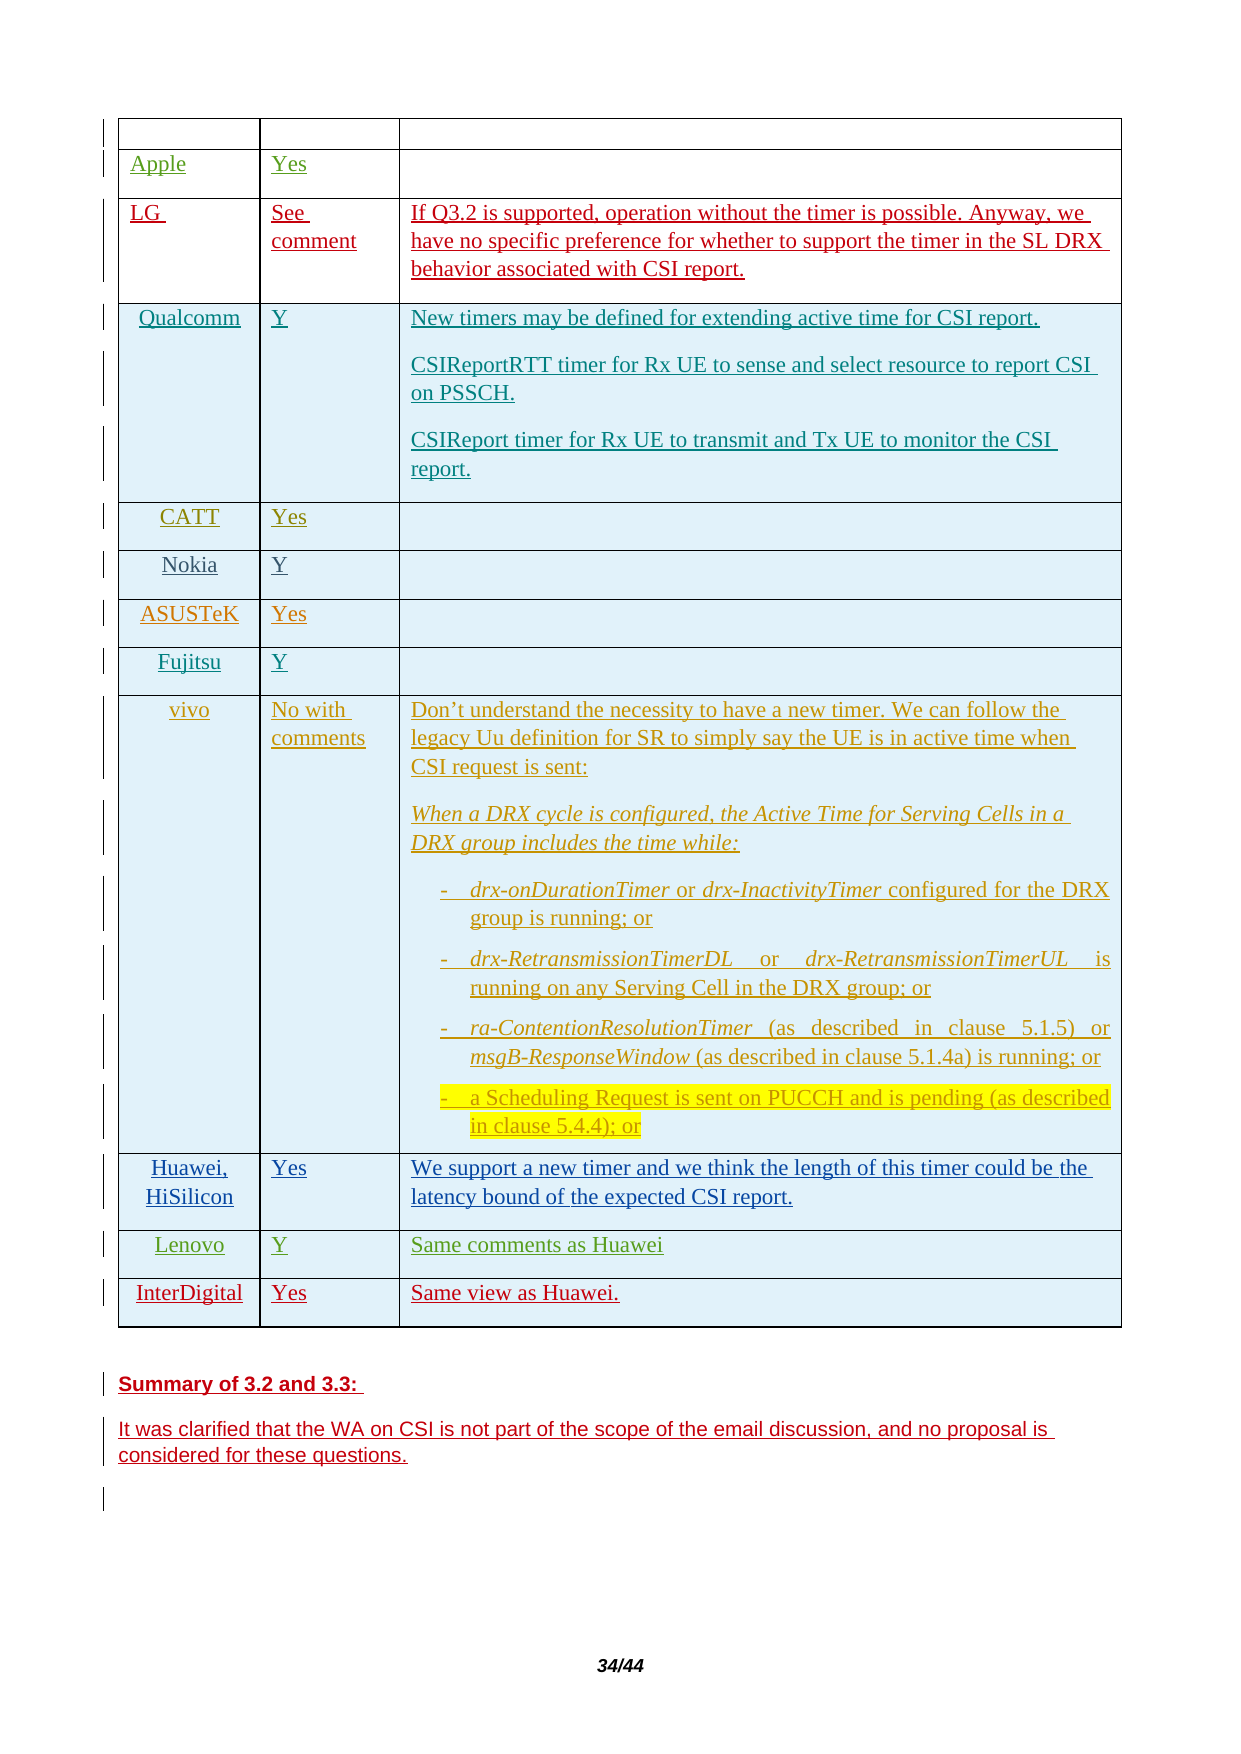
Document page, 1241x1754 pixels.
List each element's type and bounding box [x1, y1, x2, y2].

table_cell [119, 119, 259, 149]
table_cell [261, 199, 399, 303]
table_cell [400, 199, 1121, 303]
table_cell [261, 150, 399, 197]
table_cell [119, 199, 259, 303]
table_cell [119, 150, 259, 197]
table_cell [400, 150, 1121, 197]
table_cell [261, 119, 399, 149]
table_cell [400, 119, 1121, 149]
